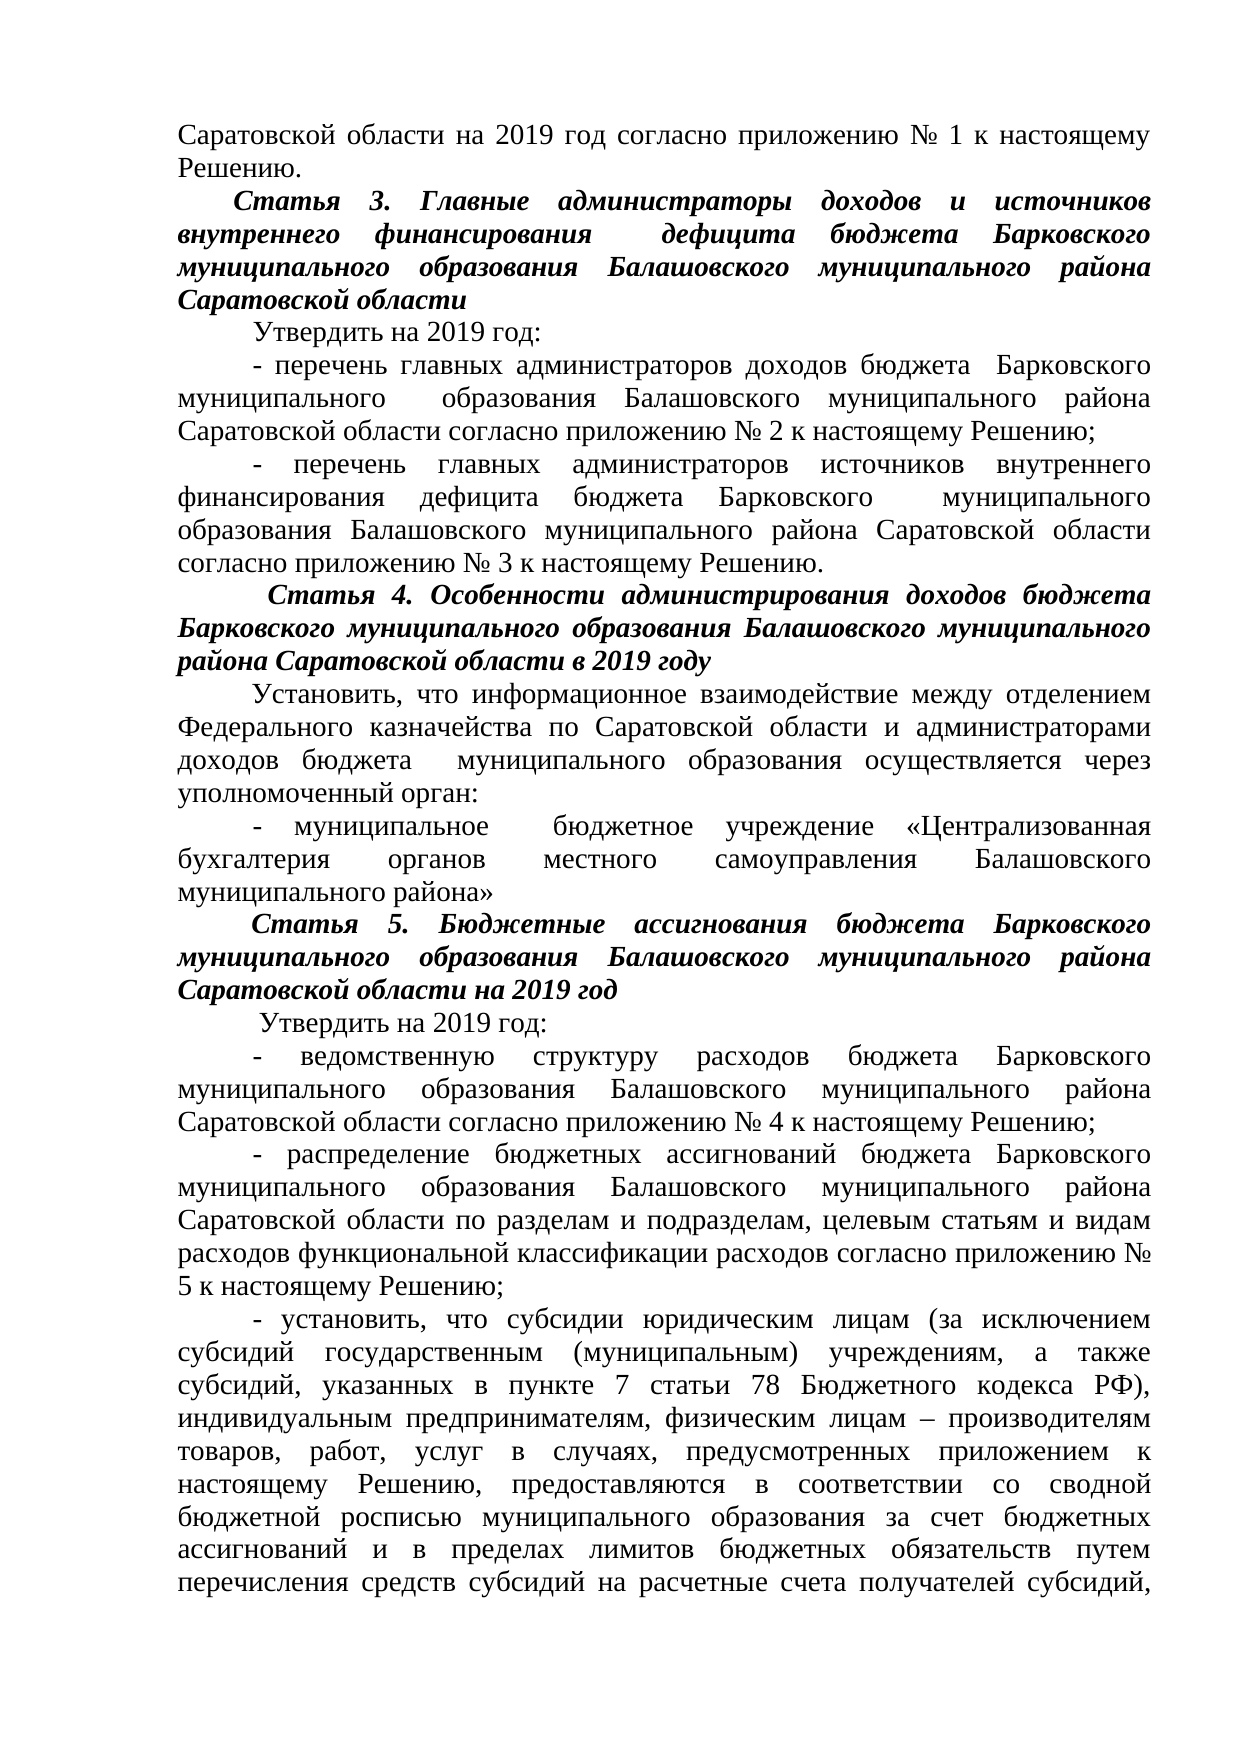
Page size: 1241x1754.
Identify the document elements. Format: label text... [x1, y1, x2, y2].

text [177, 1302, 1152, 1598]
text - перечень главных администраторов источников внутреннего финансирования дефицита бюджета Барковского муниципального образования Балашовского муниципального района Саратовской области согласно приложению № 3 к настоящему Решению. [177, 447, 1152, 578]
text - перечень главных администраторов доходов бюджета Барковского муниципального образования Балашовского муниципального района Саратовской области согласно приложению № 2 к настоящему Решению; [177, 348, 1152, 447]
text Статья 3. Главные администраторы доходов и источников внутреннего финансирования дефицита бюджета Барковского муниципального образования Балашовского муниципального района Саратовской области [177, 184, 1152, 315]
text - распределение бюджетных ассигнований бюджета Барковского муниципального образования Балашовского муниципального района Саратовской области по разделам и подразделам, целевым статьям и видам расходов функциональной классификации расходов согласно приложению № 5 к настоящему Решению; [177, 1137, 1152, 1302]
text - ведомственную структуру расходов бюджета Барковского муниципального образования Балашовского муниципального района Саратовской области согласно приложению № 4 к настоящему Решению; [177, 1039, 1152, 1137]
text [177, 118, 1152, 184]
text Статья 4. Особенности администрирования доходов бюджета Барковского муниципального образования Балашовского муниципального района Саратовской области в 2019 году [177, 578, 1152, 677]
text Статья 5. Бюджетные ассигнования бюджета Барковского муниципального образования Балашовского муниципального района Саратовской области на 2019 год [177, 907, 1152, 1006]
text Утвердить на 2019 год: [177, 1006, 1152, 1039]
text - муниципальное бюджетное учреждение «Централизованная бухгалтерия органов местного самоуправления Балашовского муниципального района» [177, 809, 1152, 907]
text Утвердить на 2019 год: [177, 315, 1152, 348]
text Установить, что информационное взаимодействие между отделением Федерального казначейства по Саратовской области и администраторами доходов бюджета муниципального образования осуществляется через уполномоченный орган: [177, 677, 1152, 809]
